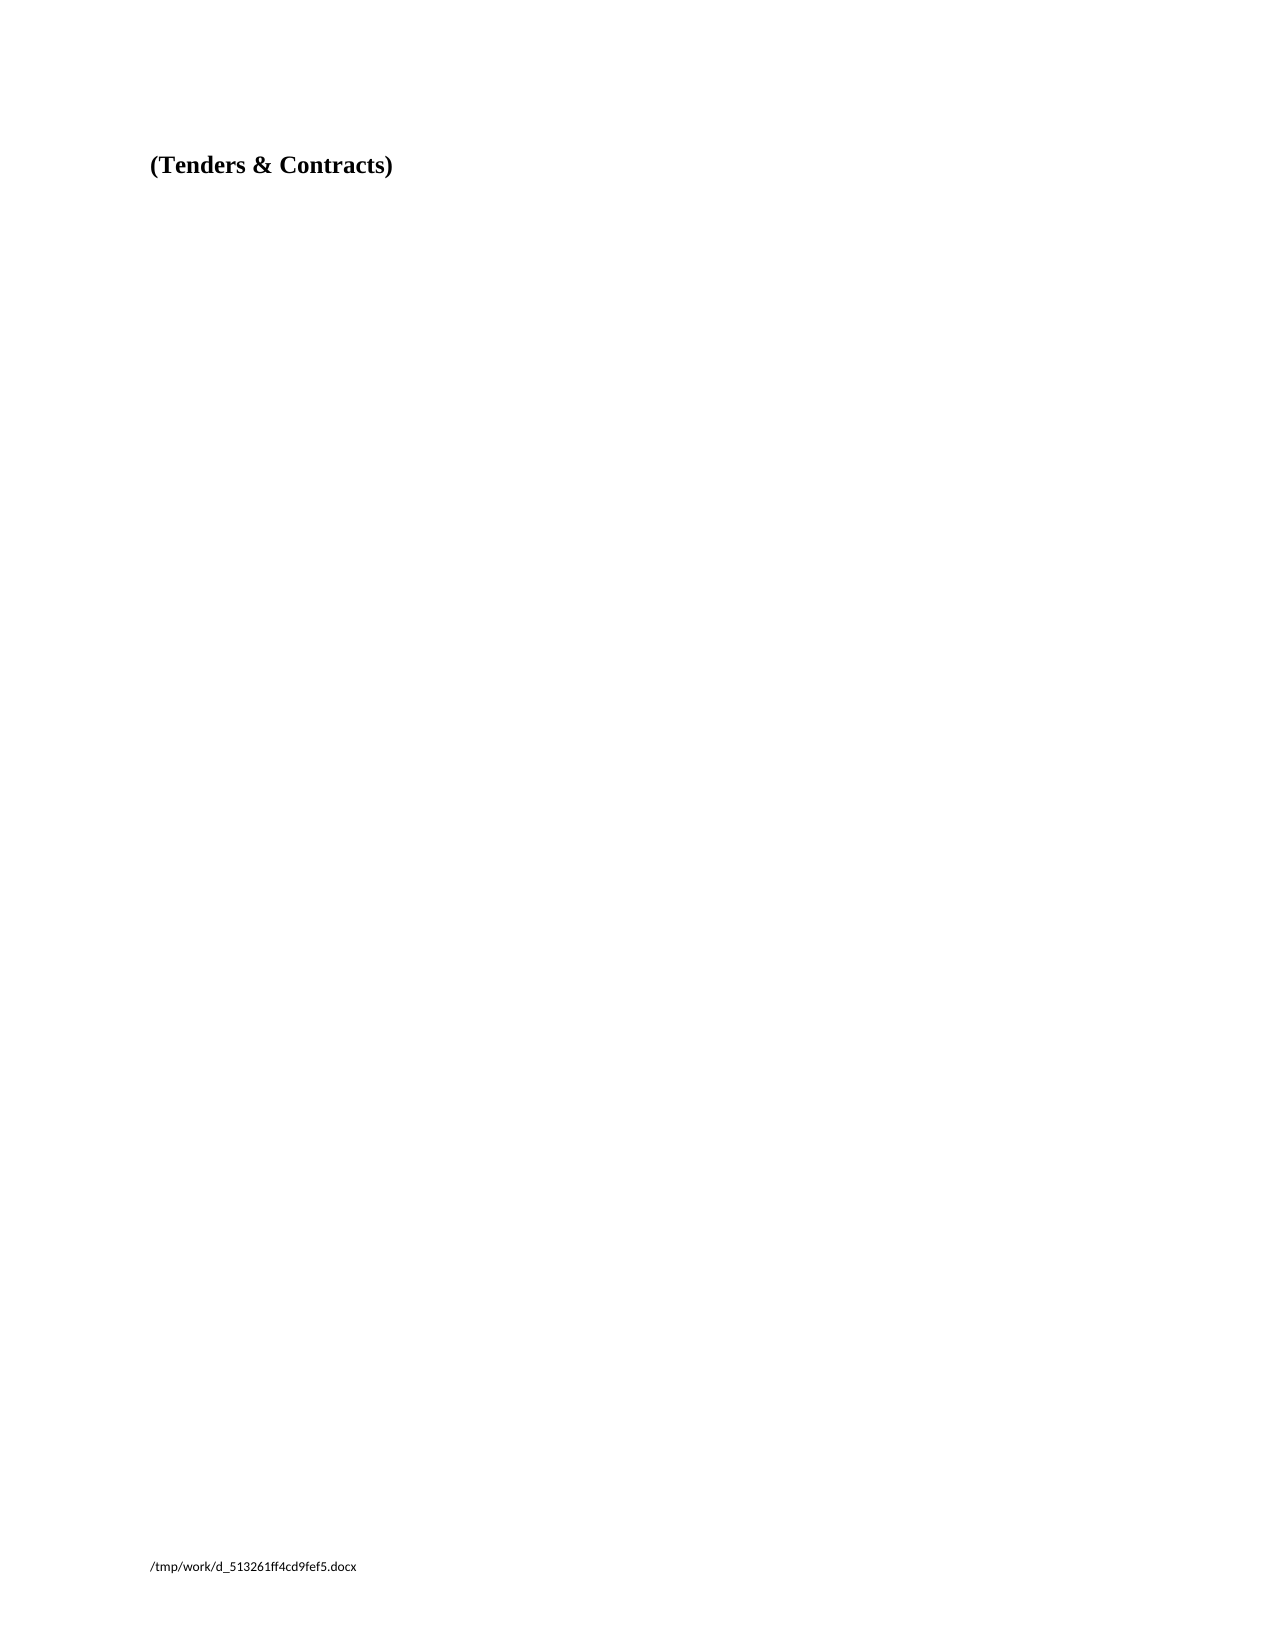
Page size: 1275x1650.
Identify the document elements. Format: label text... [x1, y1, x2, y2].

text (Tenders & Contracts) [150, 150, 1172, 179]
